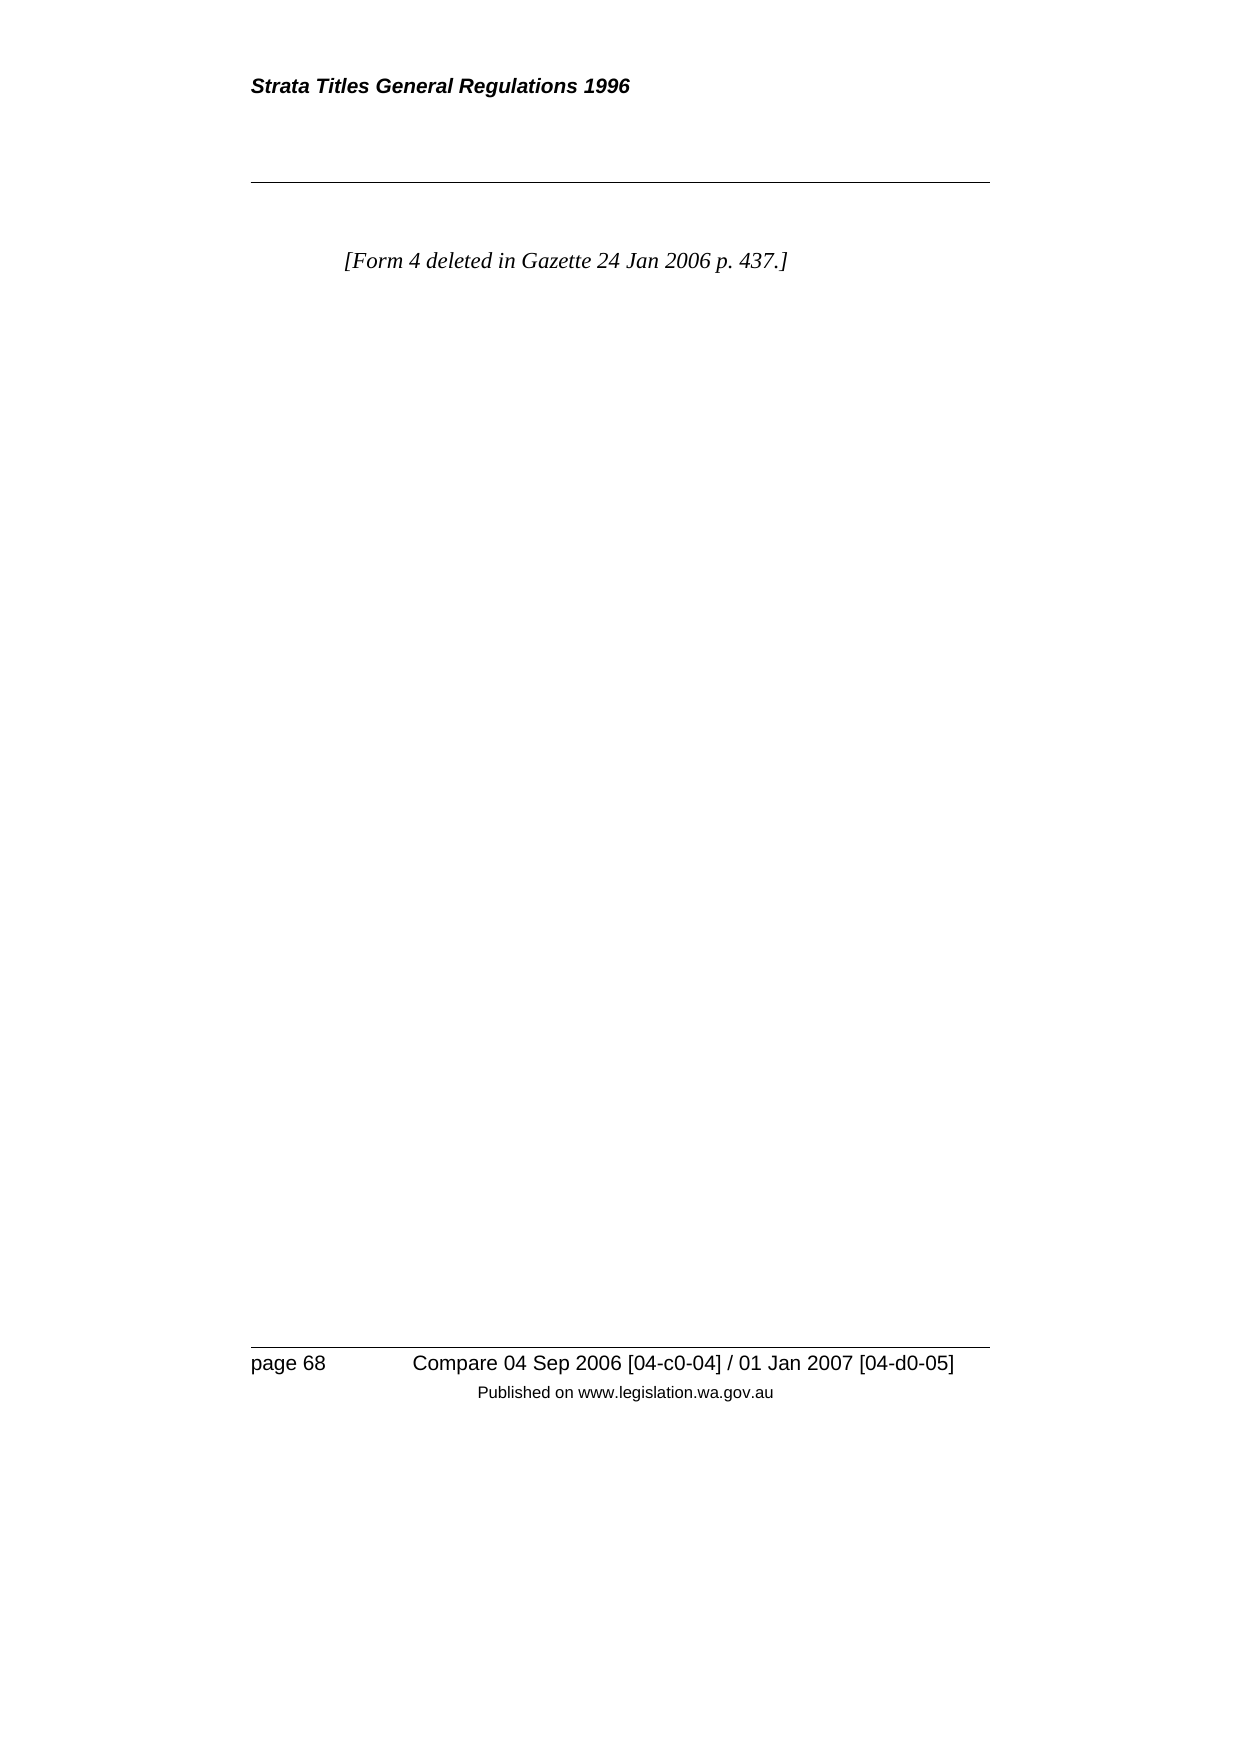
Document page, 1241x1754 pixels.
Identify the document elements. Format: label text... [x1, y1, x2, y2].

text [Form 4 deleted in Gazette 24 Jan 2006 p. 437.] [251, 247, 990, 274]
